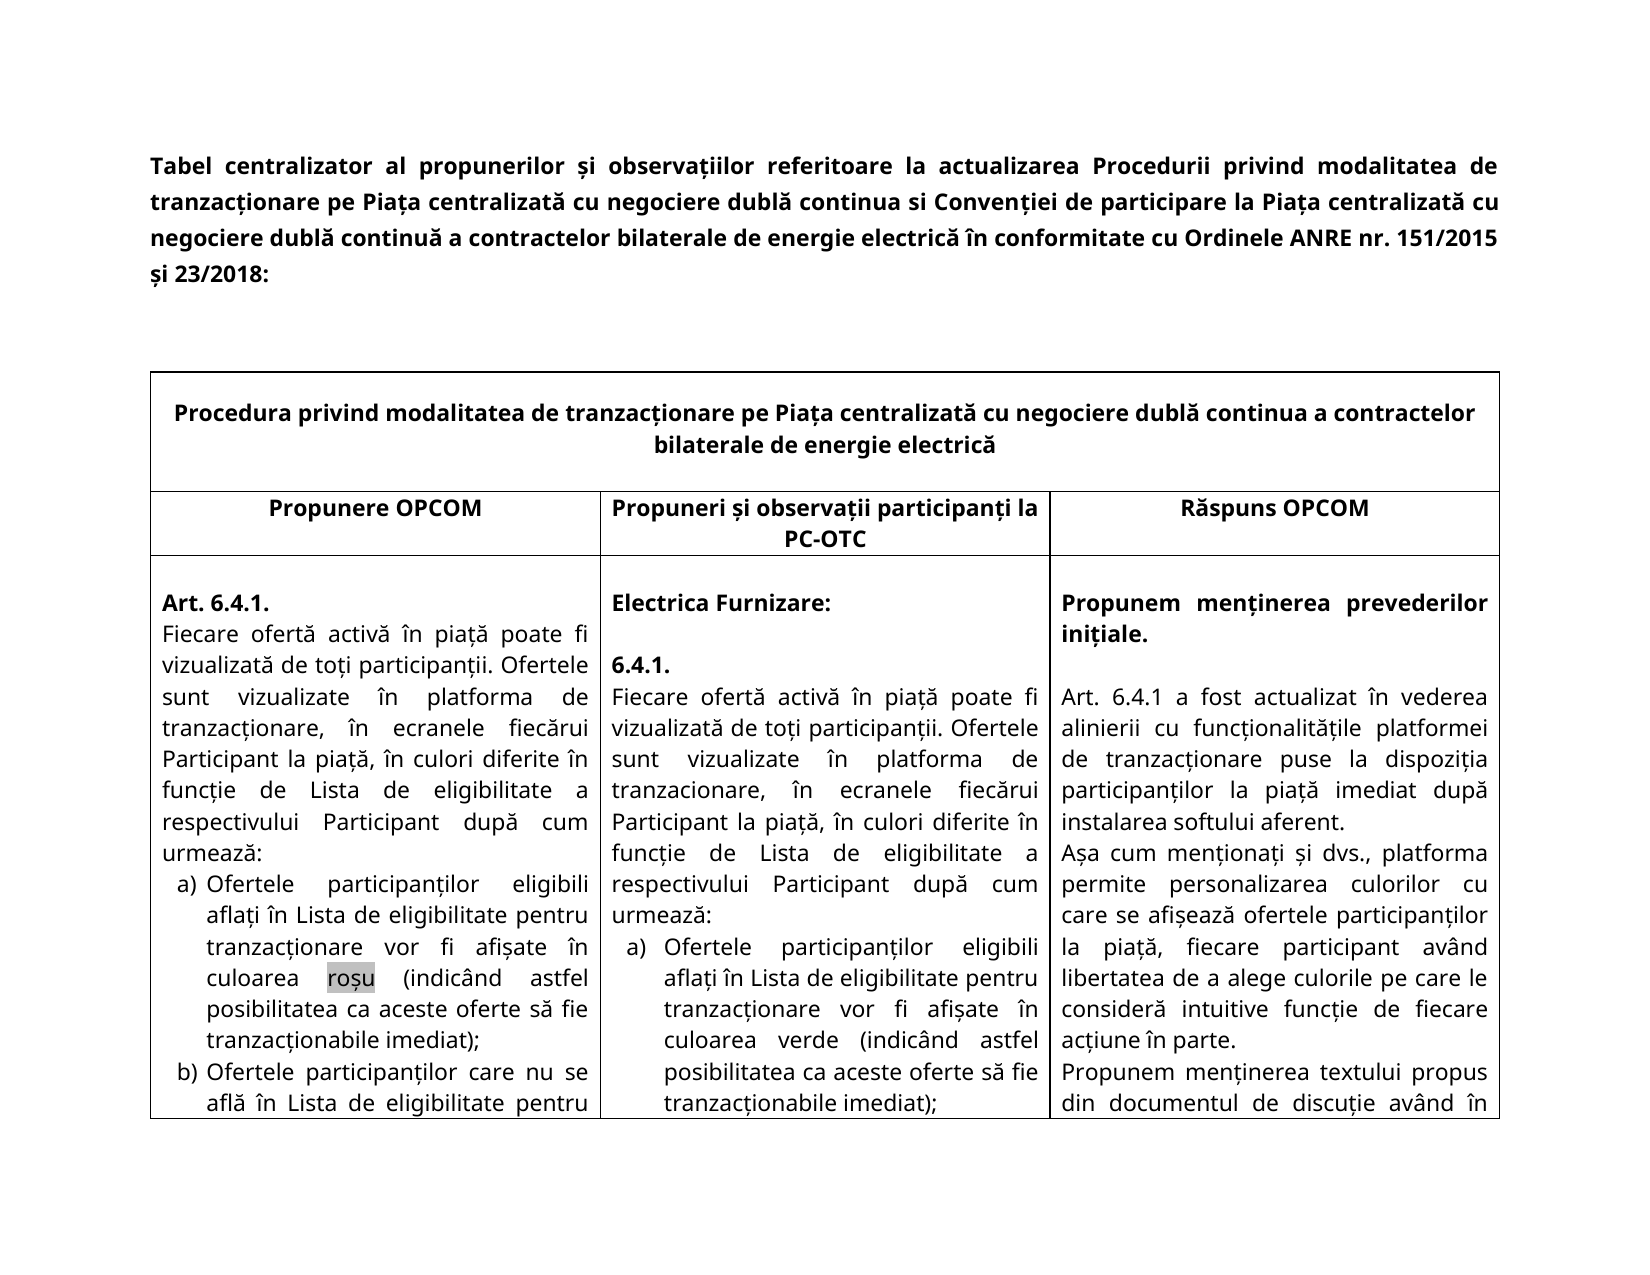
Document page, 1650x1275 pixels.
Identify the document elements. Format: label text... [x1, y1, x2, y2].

table_cell Propuneri şi observaţii participanţi la PC-OTC [601, 492, 1049, 555]
table_header Procedura privind modalitatea de tranzacţionare pe Piaţa centralizată cu negociere dublă continua a contractelor bilaterale de energie electrică [151, 373, 1499, 491]
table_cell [151, 556, 600, 1118]
table_cell Propunere OPCOM [151, 492, 600, 555]
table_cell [601, 556, 1049, 1118]
text Tabel centralizator al propunerilor şi observaţiilor referitoare la actualizarea Procedurii privind modalitatea de tranzacţionare pe Piaţa centralizată cu negociere dublă continua si Convenției de participare la Piaţa centralizată cu negociere dublă continuă a contractelor bilaterale de energie electrică în conformitate cu Ordinele ANRE nr. 151/2015 şi 23/2018: [150, 150, 1500, 289]
table_cell Răspuns OPCOM [1051, 492, 1499, 555]
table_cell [1051, 556, 1499, 1118]
